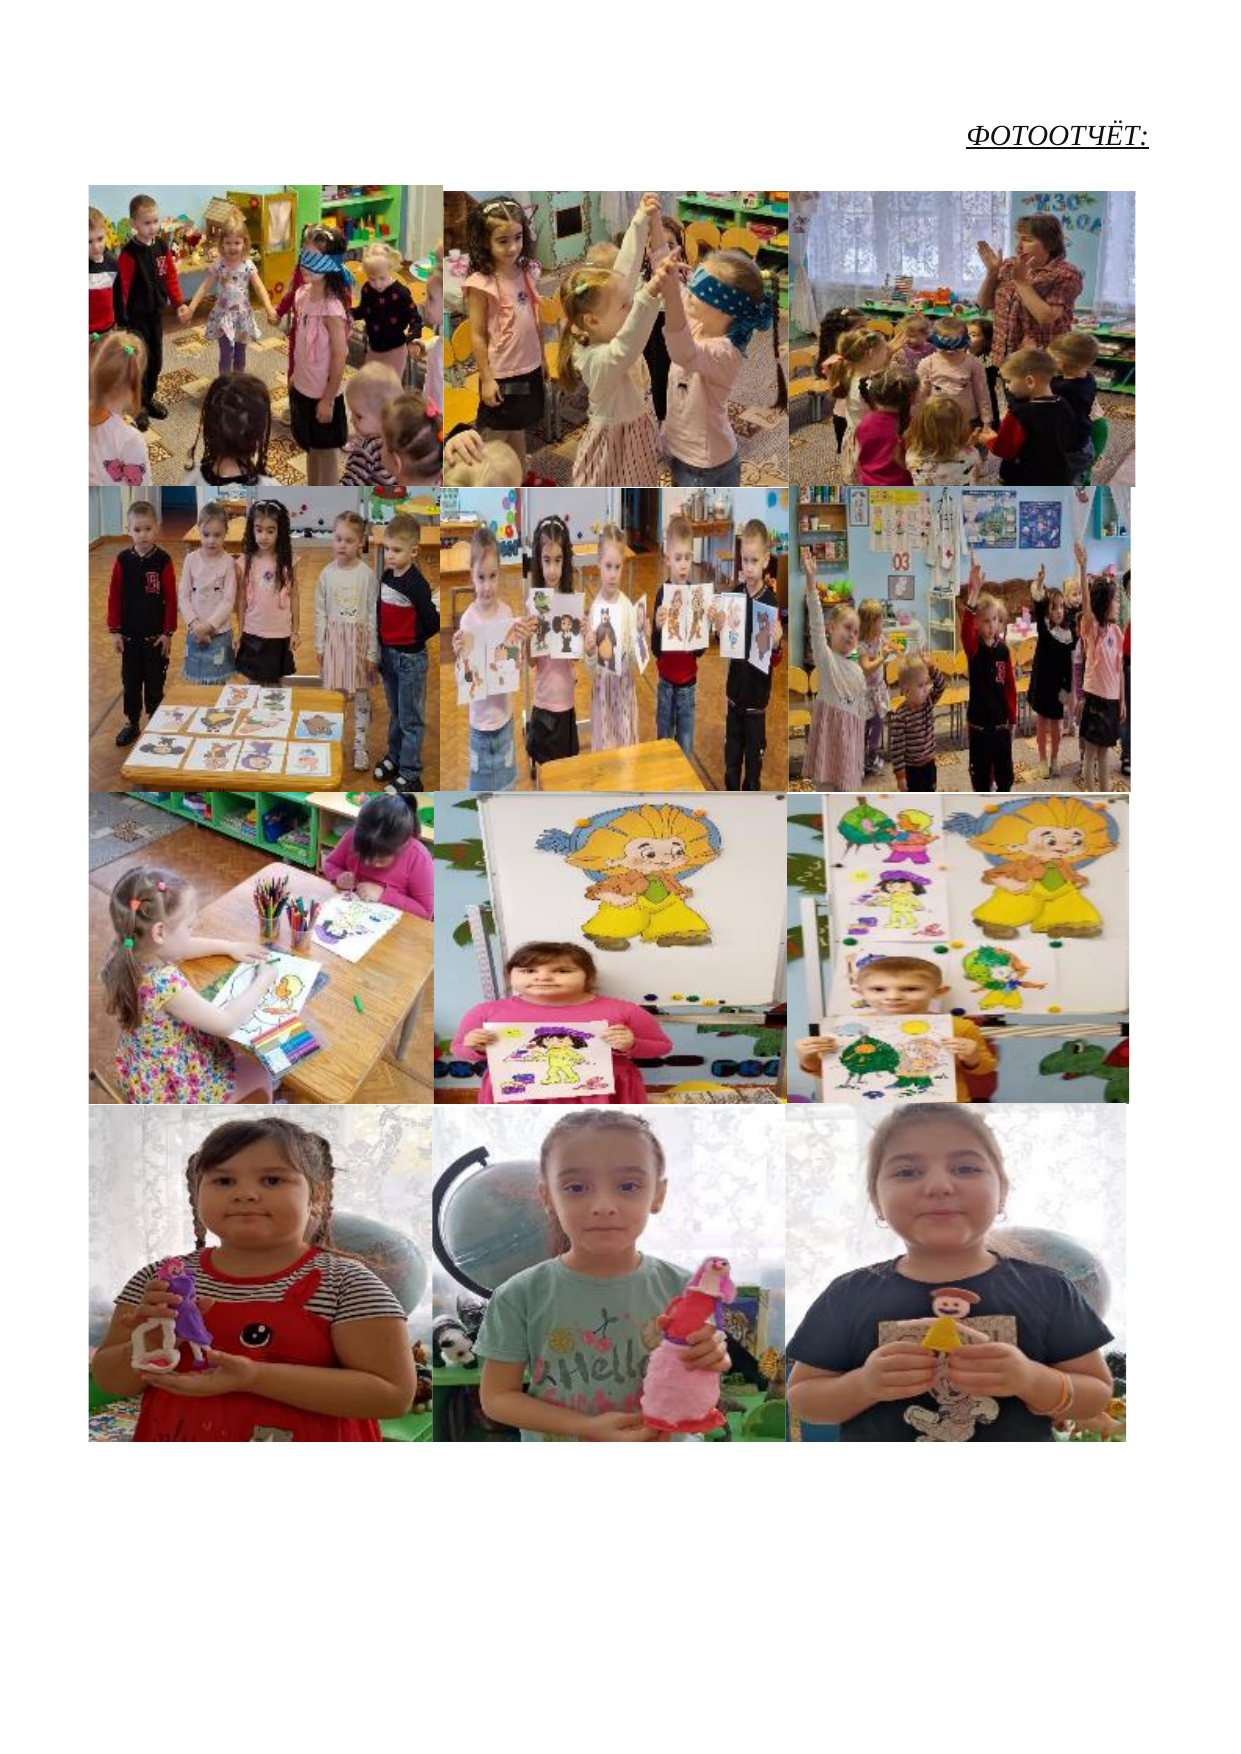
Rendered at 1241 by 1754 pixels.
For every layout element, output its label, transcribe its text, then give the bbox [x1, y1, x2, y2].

picture [88, 185, 1136, 1442]
text ФОТООТЧЁТ: [177, 118, 1152, 152]
